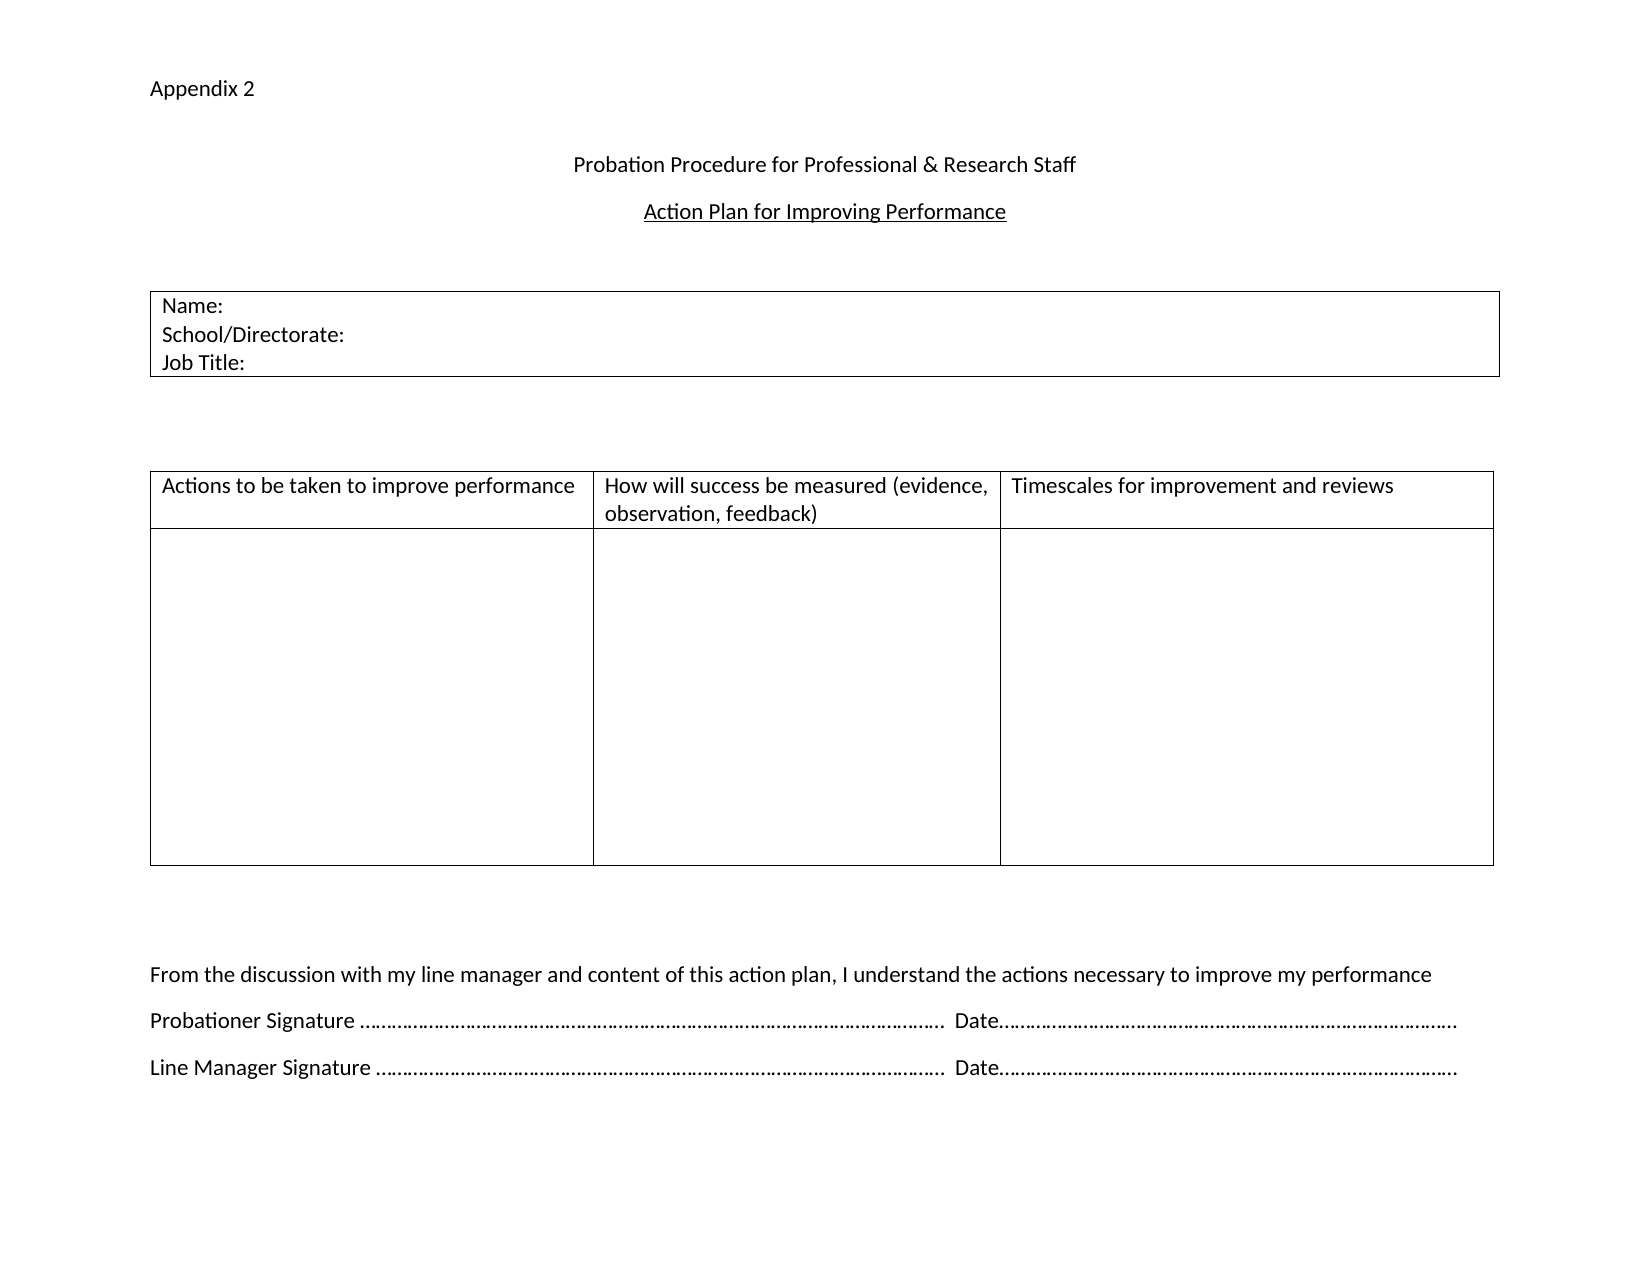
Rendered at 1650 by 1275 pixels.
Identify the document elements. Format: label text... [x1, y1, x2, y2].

table_header Actions to be taken to improve performance [151, 472, 593, 528]
table_header Timescales for improvement and reviews [1001, 472, 1493, 528]
table_cell [151, 529, 593, 865]
text Probationer Signature ………………………………………………………………………………………………… Date…………………………………………………………………………… [150, 1007, 1500, 1034]
text Action Plan for Improving Performance [150, 197, 1500, 225]
table_header Name: School/Directorate: Job Title: [151, 292, 1499, 376]
table_header How will success be measured (evidence, observation, feedback) [594, 472, 1000, 528]
table_cell [594, 529, 1000, 865]
text Probation Procedure for Professional & Research Staff [150, 150, 1500, 178]
text Line Manager Signature ……………………………………………………………………………………………… Date…………………………………………………………………………… [150, 1053, 1500, 1081]
text From the discussion with my line manager and content of this action plan, I understand the actions necessary to improve my performance [150, 960, 1500, 988]
table_cell [1001, 529, 1493, 865]
